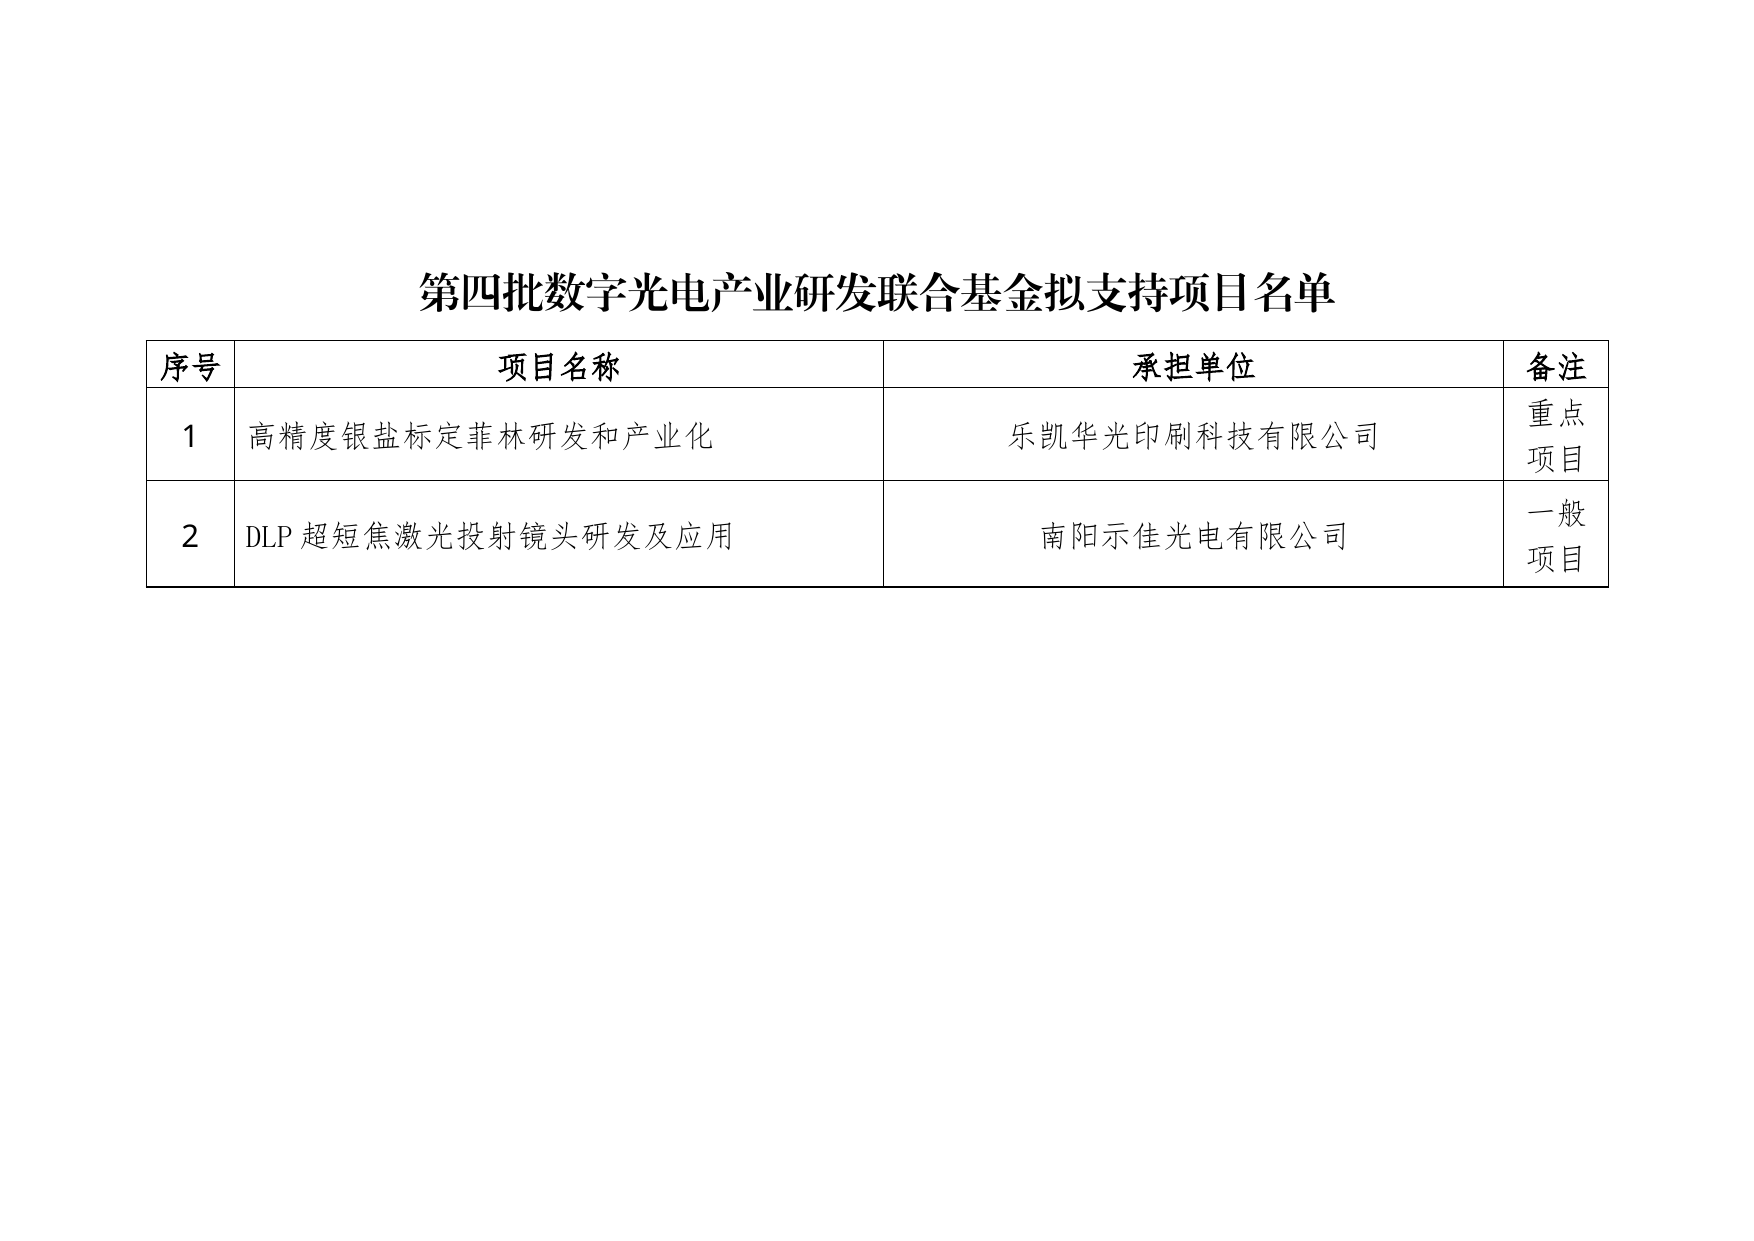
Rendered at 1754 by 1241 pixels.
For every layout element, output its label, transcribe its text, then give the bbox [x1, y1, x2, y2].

table_header 序号 [147, 341, 234, 387]
table_cell 1 [147, 388, 234, 480]
table_cell 一般项目 [1504, 481, 1608, 586]
text 第四批数字光电产业研发联合基金拟支持项目名单 [150, 263, 1604, 328]
table_cell 2 [147, 481, 234, 586]
table_header 项目名称 [235, 341, 883, 387]
table_header 备注 [1504, 341, 1608, 387]
table_cell DLP超短焦激光投射镜头研发及应用 [235, 481, 883, 586]
table_cell 乐凯华光印刷科技有限公司 [884, 388, 1503, 480]
table_cell 南阳示佳光电有限公司 [884, 481, 1503, 586]
table_cell 高精度银盐标定菲林研发和产业化 [235, 388, 883, 480]
table_header 承担单位 [884, 341, 1503, 387]
table_cell 重点项目 [1504, 388, 1608, 480]
